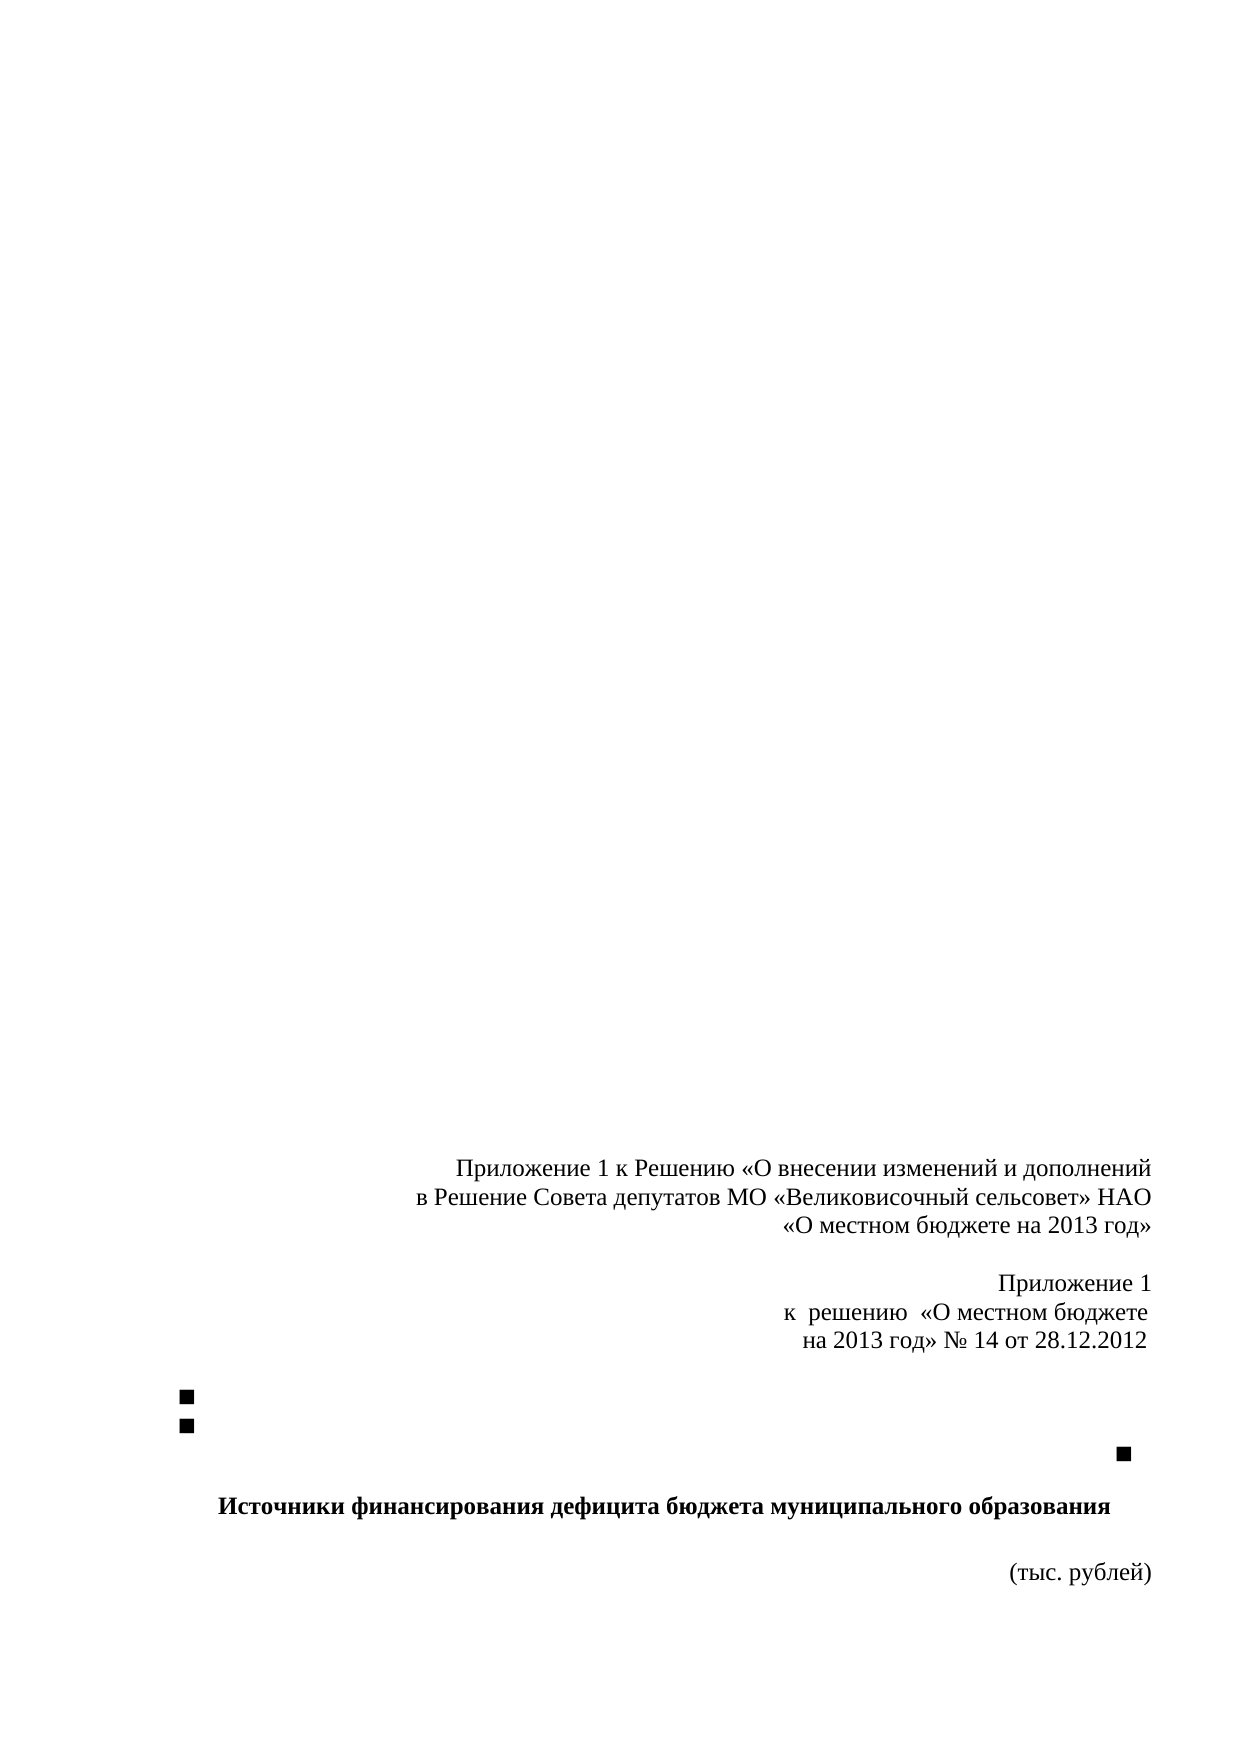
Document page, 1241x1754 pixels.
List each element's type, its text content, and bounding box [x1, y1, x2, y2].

text Источники финансирования дефицита бюджета муниципального образования [177, 1494, 1152, 1519]
text на 2013 год» № 14 от 28.12.2012 [177, 1326, 1152, 1354]
text (тыс. рублей) [177, 1557, 1152, 1586]
text к решению «О местном бюджете [177, 1297, 1152, 1326]
text Приложение 1 к Решению «О внесении изменений и дополнений [177, 1153, 1152, 1182]
text Приложение 1 [177, 1268, 1152, 1297]
text «О местном бюджете на 2013 год» [177, 1211, 1152, 1239]
text в Решение Совета депутатов МО «Великовисочный сельсовет» НАО [177, 1182, 1152, 1211]
